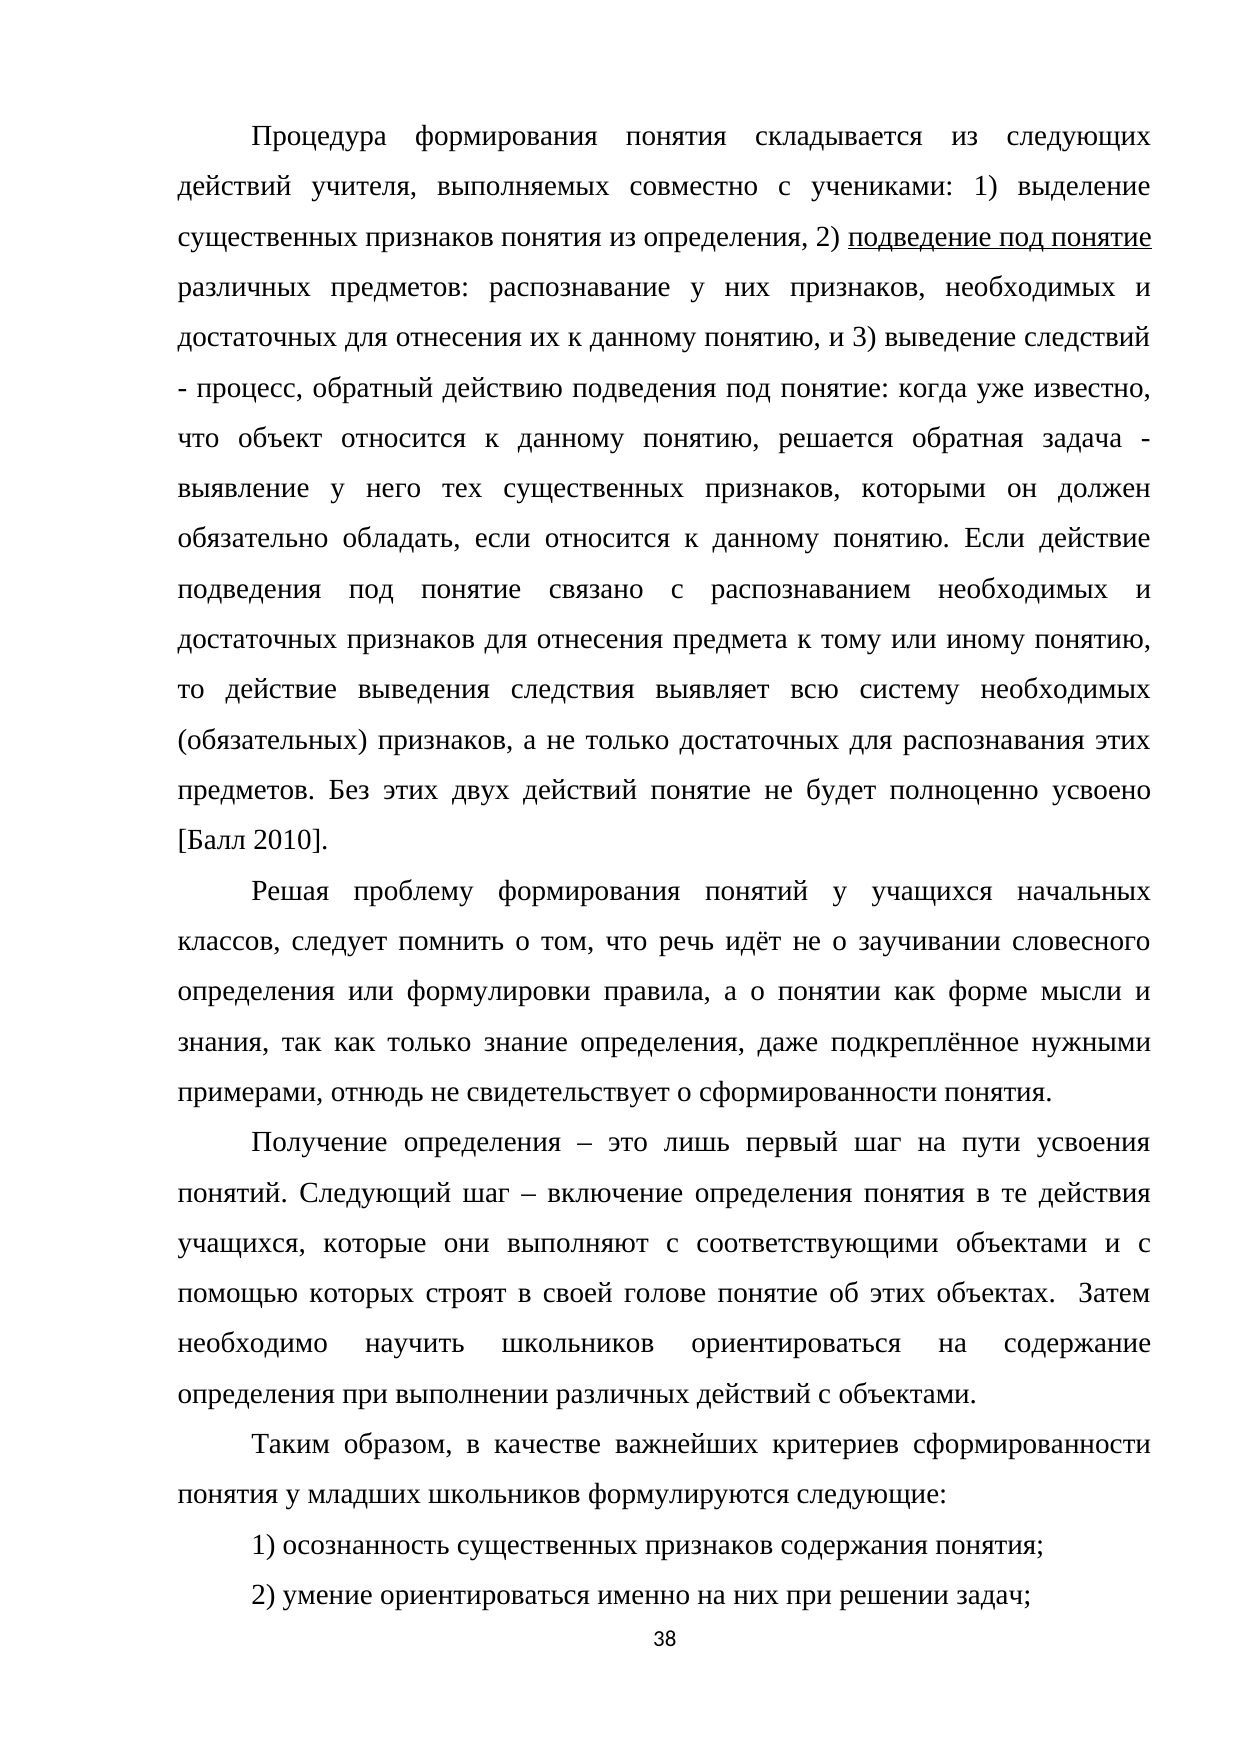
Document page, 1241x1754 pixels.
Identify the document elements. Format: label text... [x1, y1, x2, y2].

text 1) осознанность существенных признаков содержания понятия; [177, 1527, 1152, 1560]
text Процедура формирования понятия складывается из следующих действий учителя, выполняемых совместно с учениками: 1) выделение существенных признаков понятия из определения, 2) подведение под понятие различных предметов: распознавание у них признаков, необходимых и достаточных для отнесения их к данному понятию, и 3) выведение следствий - процесс, обратный действию подведения под понятие: когда уже известно, что объект относится к данному понятию, решается обратная задача - выявление у него тех существенных признаков, которыми он должен обязательно обладать, если относится к данному понятию. Если действие подведения под понятие связано с распознаванием необходимых и достаточных признаков для отнесения предмета к тому или иному понятию, то действие выведения следствия выявляет всю систему необходимых (обязательных) признаков, а не только достаточных для распознавания этих предметов. Без этих двух действий понятие не будет полноценно усвоено [Балл 2010]. [177, 118, 1152, 856]
text Получение определения – это лишь первый шаг на пути усвоения понятий. Следующий шаг – включение определения понятия в те действия учащихся, которые они выполняют с соответствующими объектами и с помощью которых строят в своей голове понятие об этих объектах. Затем необходимо научить школьников ориентироваться на содержание определения при выполнении различных действий с объектами. [177, 1124, 1152, 1409]
text 2) умение ориентироваться именно на них при решении задач; [177, 1577, 1152, 1611]
text Решая проблему формирования понятий у учащихся начальных классов, следует помнить о том, что речь идёт не о заучивании словесного определения или формулировки правила, а о понятии как форме мысли и знания, так как только знание определения, даже подкреплённое нужными примерами, отнюдь не свидетельствует о сформированности понятия. [177, 873, 1152, 1108]
text Таким образом, в качестве важнейших критериев сформированности понятия у младших школьников формулируются следующие: [177, 1426, 1152, 1510]
